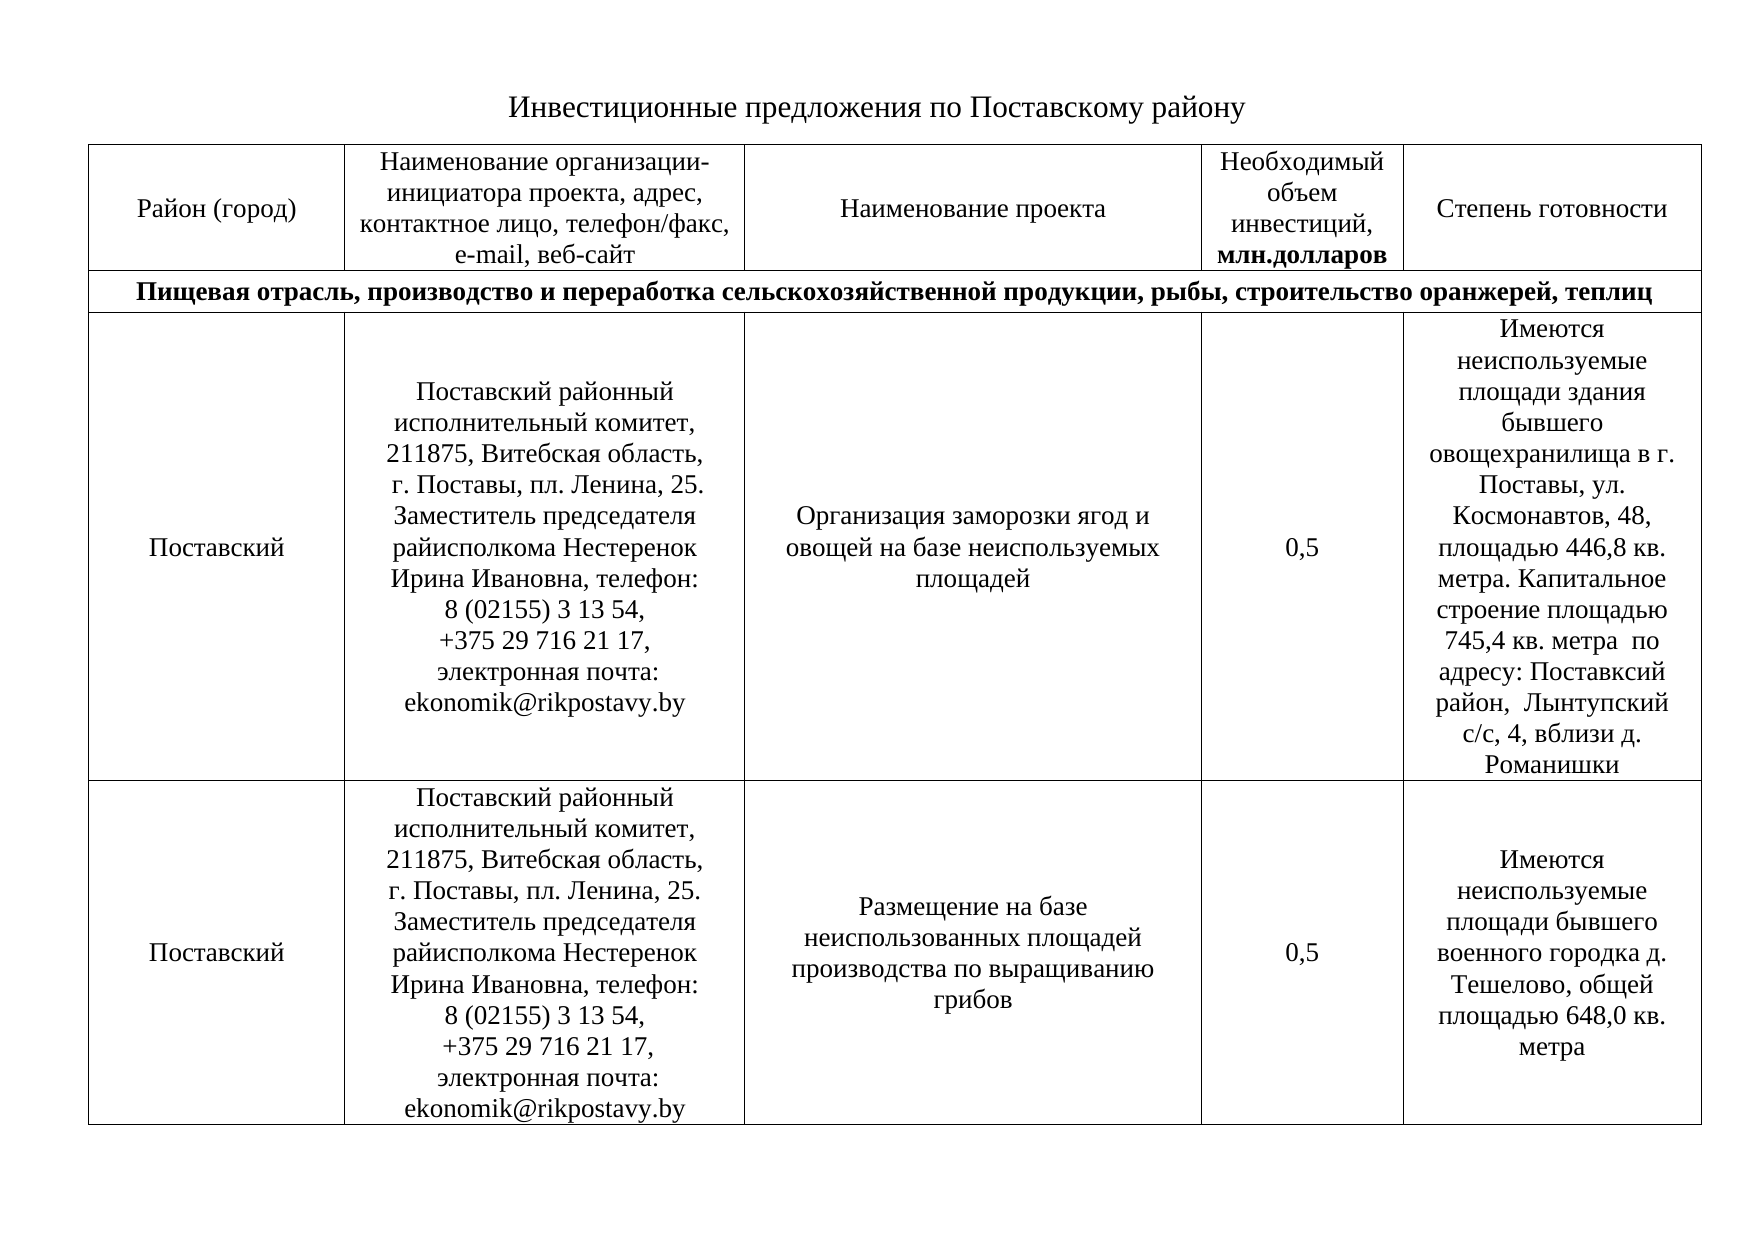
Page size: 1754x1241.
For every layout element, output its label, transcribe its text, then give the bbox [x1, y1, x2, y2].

table_header Район (город) [89, 145, 344, 270]
table_cell 0,5 [1202, 313, 1403, 780]
table_cell Имеются неиспользуемые площади здания бывшего овощехранилища в г. Поставы, ул. Космонавтов, 48, площадью 446,8 кв. метра. Капитальное строение площадью 745,4 кв. метра по адресу: Поставксий район, Лынтупский с/с, 4, вблизи д. Романишки [1404, 313, 1701, 780]
table_header Необходимый объем инвестиций, млн.долларов [1202, 145, 1403, 270]
table_header Степень готовности [1404, 145, 1701, 270]
table_header Наименование проекта [745, 145, 1201, 270]
table_cell Размещение на базе неиспользованных площадей производства по выращиванию грибов [745, 781, 1201, 1123]
table_cell Имеются неиспользуемые площади бывшего военного городка д. Тешелово, общей площадью 648,0 кв. метра [1404, 781, 1701, 1123]
table_cell Организация заморозки ягод и овощей на базе неиспользуемых площадей [745, 313, 1201, 780]
table_cell Поставский [89, 313, 344, 780]
table_cell 0,5 [1202, 781, 1403, 1123]
text Инвестиционные предложения по Поставскому району [118, 89, 1636, 124]
table_header Наименование организации-инициатора проекта, адрес, контактное лицо, телефон/факс, e-mail, веб-сайт [345, 145, 744, 270]
table_cell Поставский [89, 781, 344, 1123]
table_cell Пищевая отрасль, производство и переработка сельскохозяйственной продукции, рыбы, строительство оранжерей, теплиц [89, 271, 1701, 312]
